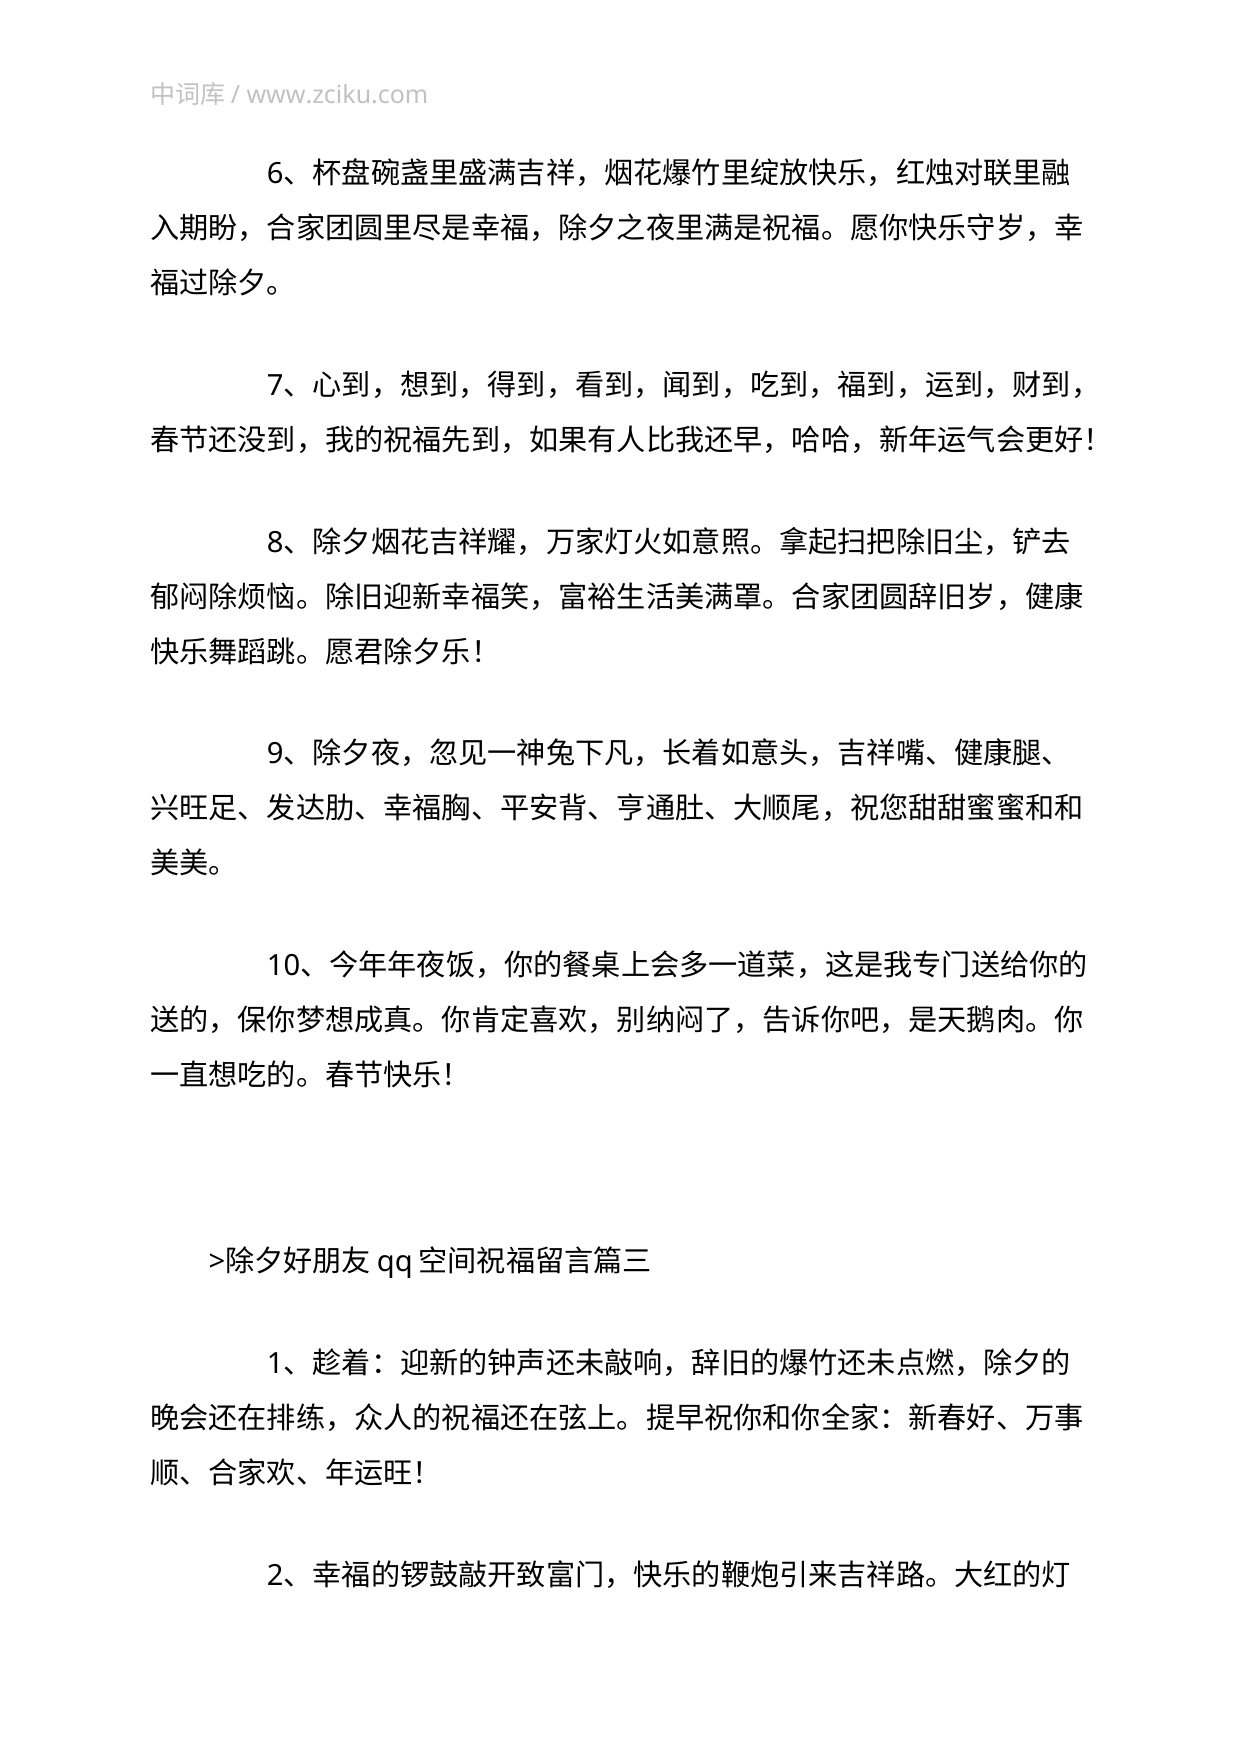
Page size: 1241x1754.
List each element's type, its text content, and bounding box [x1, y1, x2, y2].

text >除夕好朋友qq空间祝福留言篇三 [150, 1238, 1090, 1280]
text 8、除夕烟花吉祥耀，万家灯火如意照。拿起扫把除旧尘，铲去郁闷除烦恼。除旧迎新幸福笑，富裕生活美满罩。合家团圆辞旧岁，健康快乐舞蹈跳。愿君除夕乐！ [150, 518, 1090, 671]
text 9、除夕夜，忽见一神兔下凡，长着如意头，吉祥嘴、健康腿、兴旺足、发达肋、幸福胸、平安背、亨通肚、大顺尾，祝您甜甜蜜蜜和和美美。 [150, 730, 1090, 882]
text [150, 1551, 1090, 1594]
text 1、趁着：迎新的钟声还未敲响，辞旧的爆竹还未点燃，除夕的晚会还在排练，众人的祝福还在弦上。提早祝你和你全家：新春好、万事顺、合家欢、年运旺！ [150, 1339, 1090, 1492]
text 6、杯盘碗盏里盛满吉祥，烟花爆竹里绽放快乐，红烛对联里融入期盼，合家团圆里尽是幸福，除夕之夜里满是祝福。愿你快乐守岁，幸福过除夕。 [150, 150, 1090, 302]
text 7、心到，想到，得到，看到，闻到，吃到，福到，运到，财到，春节还没到，我的祝福先到，如果有人比我还早，哈哈，新年运气会更好！ [150, 362, 1090, 459]
text 10、今年年夜饭，你的餐桌上会多一道菜，这是我专门送给你的送的，保你梦想成真。你肯定喜欢，别纳闷了，告诉你吧，是天鹅肉。你一直想吃的。春节快乐！ [150, 942, 1090, 1094]
